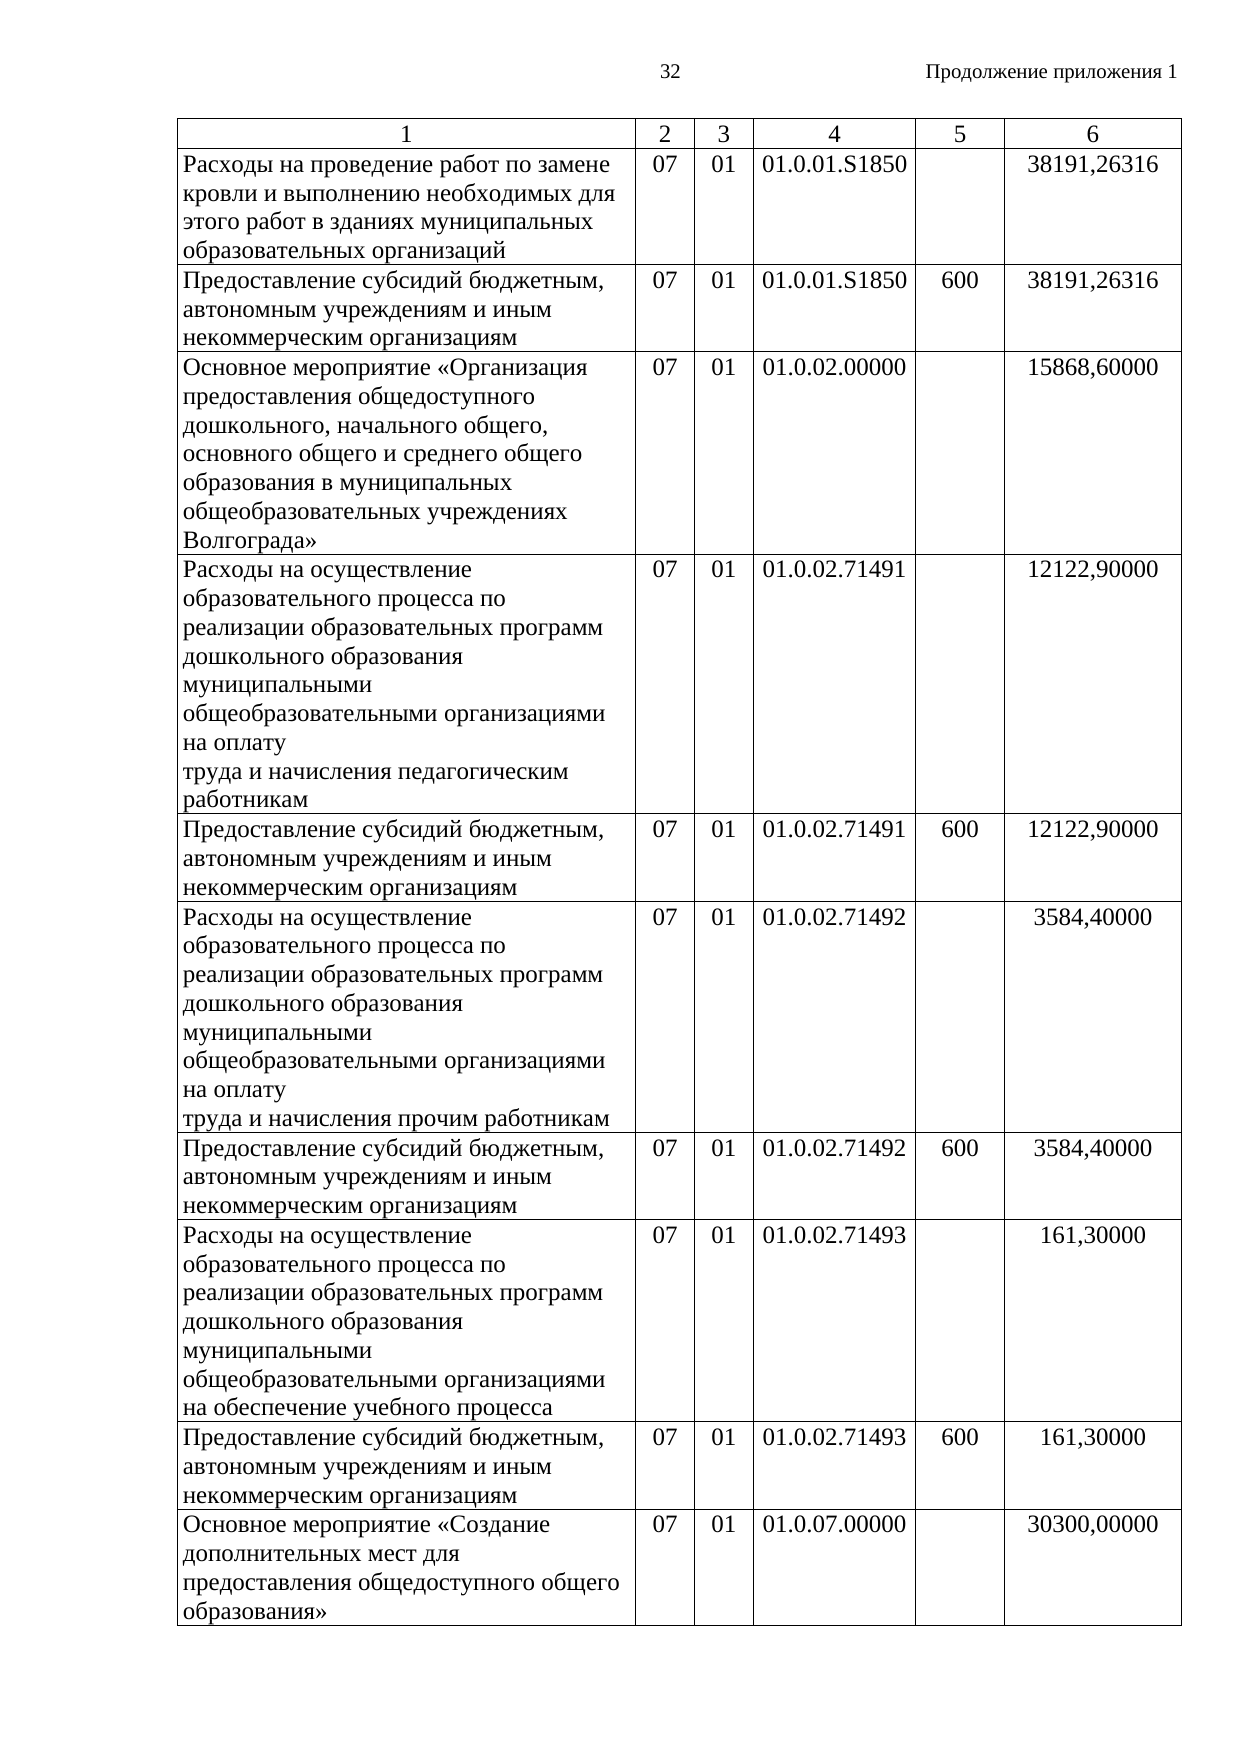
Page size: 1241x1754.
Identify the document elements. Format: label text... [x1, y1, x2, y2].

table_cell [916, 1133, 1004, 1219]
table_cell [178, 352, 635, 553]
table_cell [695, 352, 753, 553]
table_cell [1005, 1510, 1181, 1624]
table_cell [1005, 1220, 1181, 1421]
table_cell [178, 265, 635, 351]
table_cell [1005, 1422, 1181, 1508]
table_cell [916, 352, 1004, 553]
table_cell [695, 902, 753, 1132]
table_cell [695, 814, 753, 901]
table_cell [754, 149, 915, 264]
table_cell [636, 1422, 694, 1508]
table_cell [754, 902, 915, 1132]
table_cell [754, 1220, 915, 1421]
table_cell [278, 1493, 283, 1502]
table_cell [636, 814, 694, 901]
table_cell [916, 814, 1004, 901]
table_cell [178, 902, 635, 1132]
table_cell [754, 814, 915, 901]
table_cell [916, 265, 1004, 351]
table_header 6 [1005, 119, 1181, 148]
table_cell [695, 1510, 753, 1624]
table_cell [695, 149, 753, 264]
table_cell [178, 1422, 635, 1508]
table_header 2 [636, 119, 694, 148]
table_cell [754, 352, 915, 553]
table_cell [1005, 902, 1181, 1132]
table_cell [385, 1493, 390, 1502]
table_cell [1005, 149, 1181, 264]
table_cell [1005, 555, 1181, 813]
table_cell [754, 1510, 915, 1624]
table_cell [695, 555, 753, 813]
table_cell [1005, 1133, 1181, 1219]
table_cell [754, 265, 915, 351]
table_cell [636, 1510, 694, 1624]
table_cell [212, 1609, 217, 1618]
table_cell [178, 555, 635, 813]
table_header 5 [916, 119, 1004, 148]
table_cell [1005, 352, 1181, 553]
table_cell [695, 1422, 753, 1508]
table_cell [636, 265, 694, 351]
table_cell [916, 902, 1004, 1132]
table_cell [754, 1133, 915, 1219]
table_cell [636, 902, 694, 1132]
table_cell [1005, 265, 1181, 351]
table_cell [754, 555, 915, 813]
table_header 1 [178, 119, 635, 148]
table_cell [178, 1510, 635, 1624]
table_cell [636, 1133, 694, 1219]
table_header 3 [695, 119, 753, 148]
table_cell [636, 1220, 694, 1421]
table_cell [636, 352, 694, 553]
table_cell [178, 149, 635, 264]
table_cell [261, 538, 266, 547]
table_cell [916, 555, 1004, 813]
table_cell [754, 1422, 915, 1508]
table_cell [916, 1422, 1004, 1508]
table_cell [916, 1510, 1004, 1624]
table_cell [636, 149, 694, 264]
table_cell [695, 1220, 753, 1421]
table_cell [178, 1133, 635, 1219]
table_header 4 [754, 119, 915, 148]
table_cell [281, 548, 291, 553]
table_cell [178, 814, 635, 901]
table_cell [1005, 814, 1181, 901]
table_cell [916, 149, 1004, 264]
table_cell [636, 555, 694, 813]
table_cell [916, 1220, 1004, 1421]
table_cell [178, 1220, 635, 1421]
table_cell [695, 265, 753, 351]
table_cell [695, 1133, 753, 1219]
